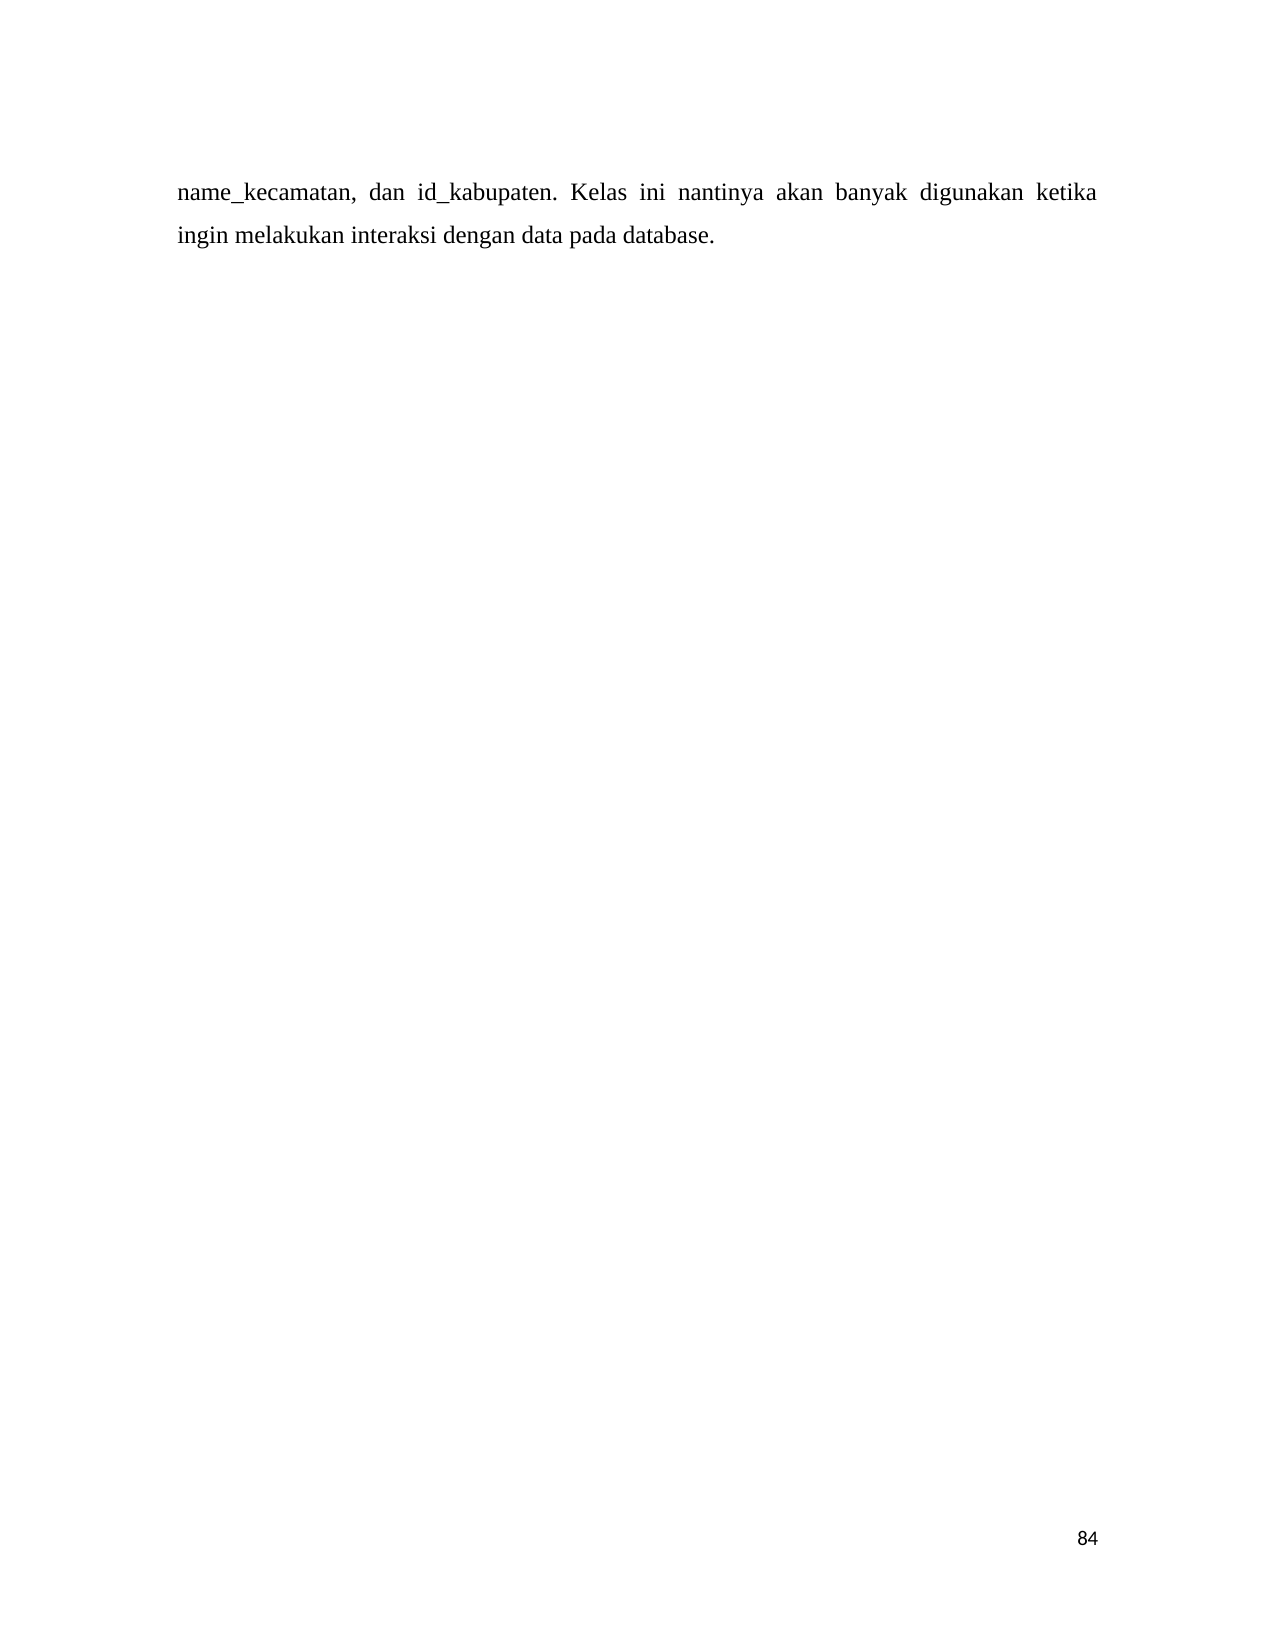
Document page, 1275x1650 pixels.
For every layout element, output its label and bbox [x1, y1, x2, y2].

text [177, 177, 1098, 249]
